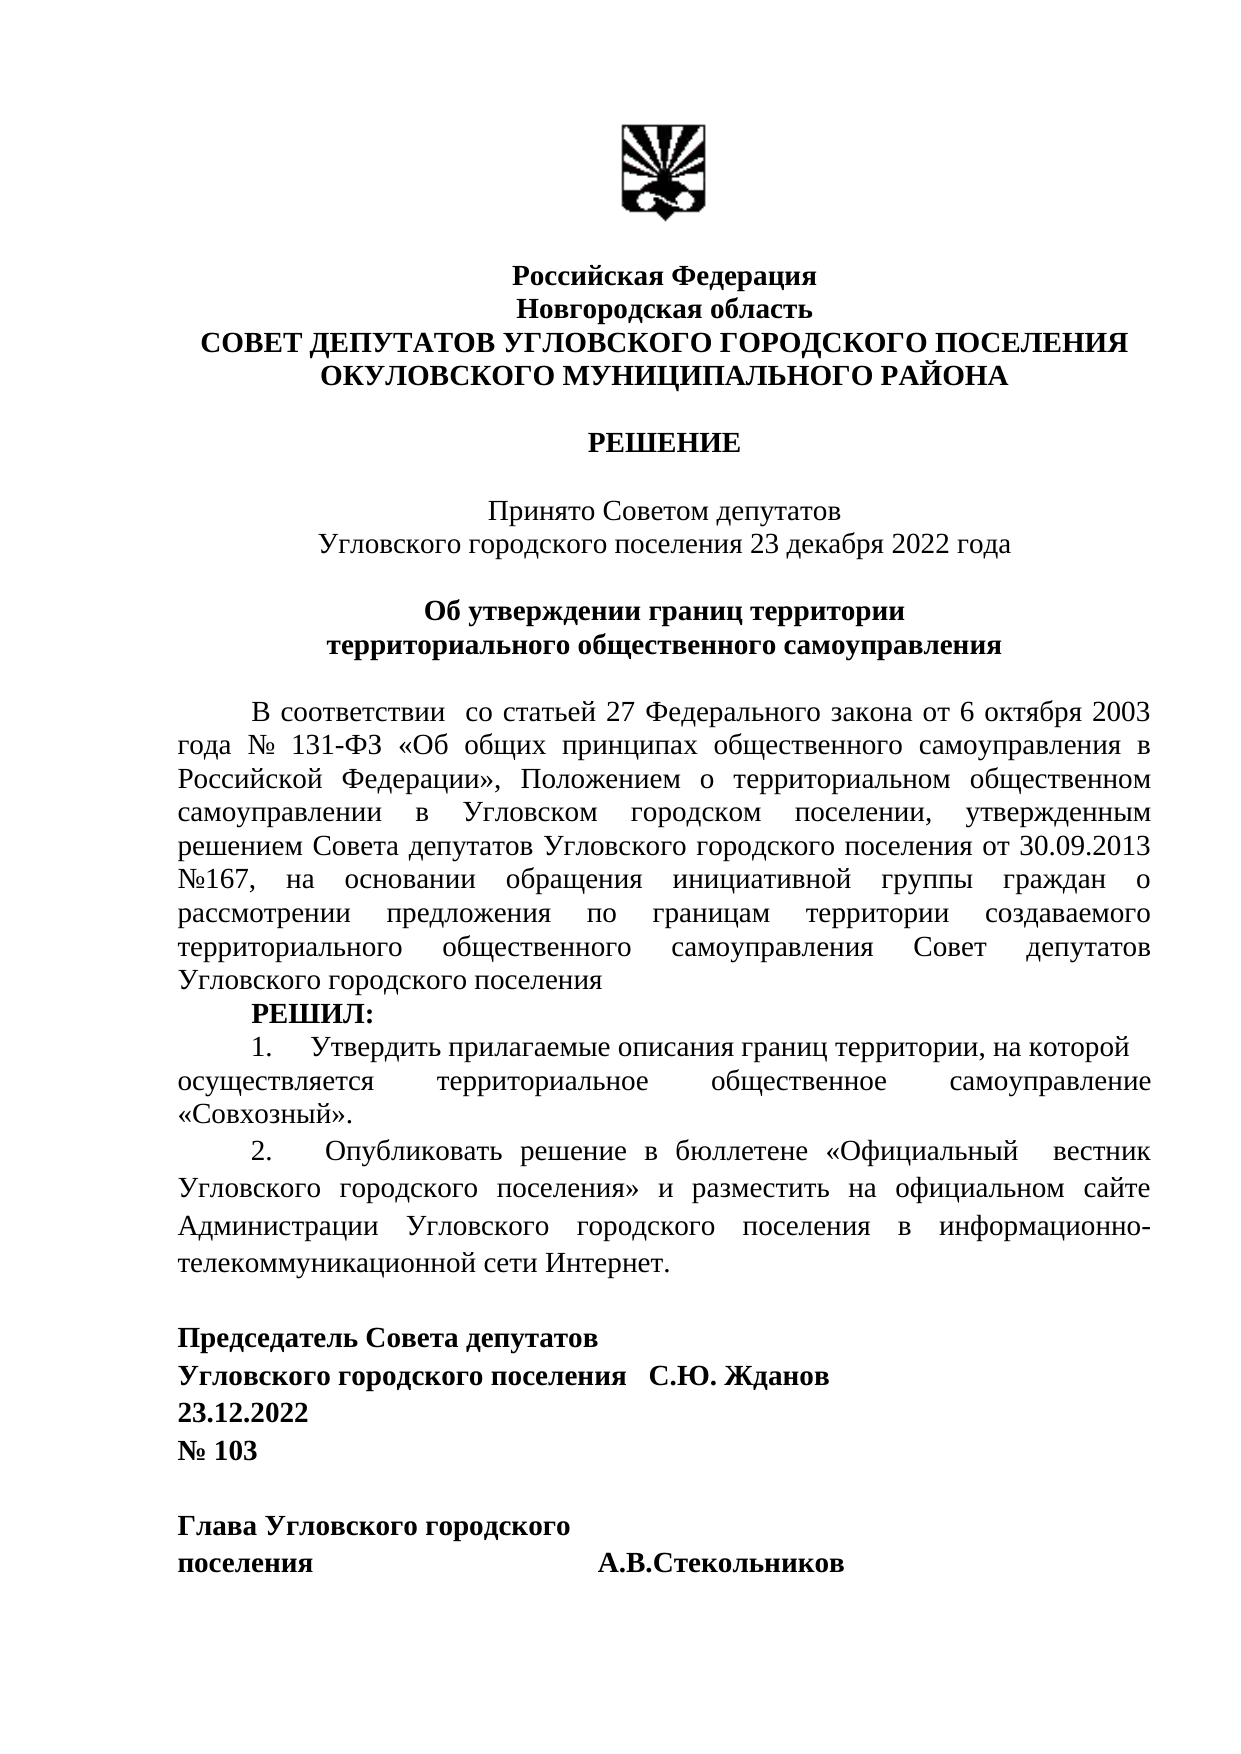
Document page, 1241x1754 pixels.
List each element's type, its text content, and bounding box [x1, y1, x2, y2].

text ОКУЛОВСКОГО МУНИЦИПАЛЬНОГО РАЙОНА [177, 358, 1152, 392]
text территориального общественного самоуправления [177, 627, 1152, 660]
text 23.12.2022 [177, 1392, 1152, 1430]
text Российская Федерация [177, 258, 1152, 291]
picture [615, 118, 713, 225]
text Новгородская область [177, 291, 1152, 325]
text Об утверждении границ территории [177, 593, 1152, 627]
text В соответствии со статьей 27 Федерального закона от 6 октября 2003 года № 131-ФЗ «Об общих принципах общественного самоуправления в Российской Федерации», Положением о территориальном общественном самоуправлении в Угловском городском поселении, утвержденным решением Совета депутатов Угловского городского поселения от 30.09.2013 №167, на основании обращения инициативной группы граждан о рассмотрении предложения по границам территории создаваемого территориального общественного самоуправления Совет депутатов Угловского городского поселения [177, 694, 1152, 996]
list Опубликовать решение в бюллетене «Официальный вестник Угловского городского поселения» и разместить на официальном сайте Администрации Угловского городского поселения в информационно-телекоммуникационной сети Интернет. [177, 1130, 1152, 1280]
text № 103 [177, 1430, 1152, 1467]
text Принято Советом депутатов [177, 493, 1152, 526]
text Угловского городского поселения 23 декабря 2022 года [177, 526, 1152, 560]
text Председатель Совета депутатов [177, 1317, 1152, 1355]
text Глава Угловского городского [177, 1505, 1152, 1542]
list Утвердить прилагаемые описания границ территории, на которой [251, 1029, 1152, 1063]
text СОВЕТ ДЕПУТАТОВ УГЛОВСКОГО ГОРОДСКОГО ПОСЕЛЕНИЯ [177, 325, 1152, 358]
text Угловского городского поселения С.Ю. Жданов [177, 1355, 1152, 1392]
list осуществляется территориальное общественное самоуправление «Совхозный». [177, 1063, 1152, 1130]
text поселения А.В.Стекольников [177, 1542, 1152, 1580]
text РЕШИЛ: [177, 996, 1152, 1029]
text РЕШЕНИЕ [177, 426, 1152, 459]
